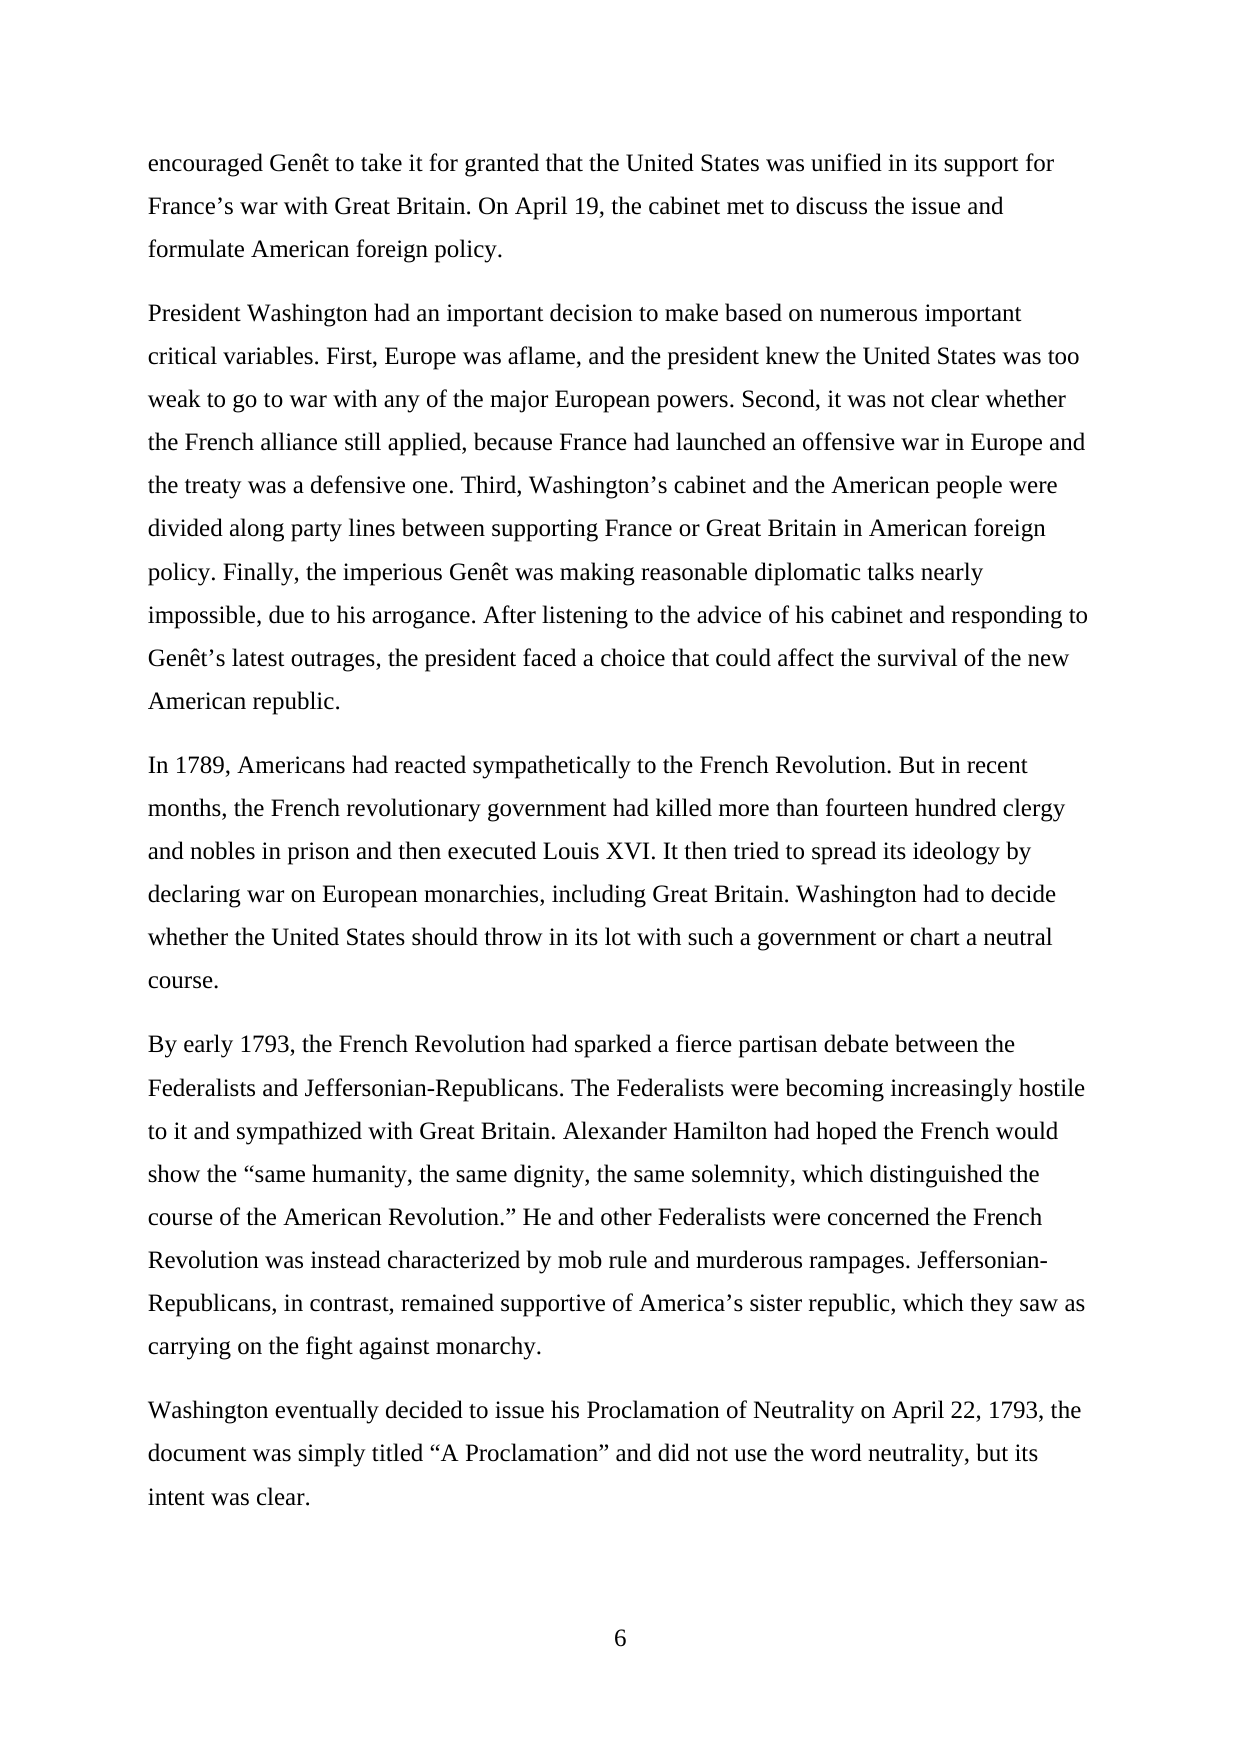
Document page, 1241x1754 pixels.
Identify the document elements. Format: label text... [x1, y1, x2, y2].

text By early 1793, the French Revolution had sparked a fierce partisan debate between the Federalists and Jeffersonian-Republicans. The Federalists were becoming increasingly hostile to it and sympathized with Great Britain. Alexander Hamilton had hoped the French would show the “same humanity, the same dignity, the same solemnity, which distinguished the course of the American Revolution.” He and other Federalists were concerned the French Revolution was instead characterized by mob rule and murderous rampages. Jeffersonian-Republicans, in contrast, remained supportive of America’s sister republic, which they saw as carrying on the fight against monarchy. [148, 1029, 1093, 1360]
text In 1789, Americans had reacted sympathetically to the French Revolution. But in recent months, the French revolutionary government had killed more than fourteen hundred clergy and nobles in prison and then executed Louis XVI. It then tried to spread its ideology by declaring war on European monarchies, including Great Britain. Washington had to decide whether the United States should throw in its lot with such a government or chart a neutral course. [148, 750, 1093, 994]
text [148, 148, 1093, 263]
text President Washington had an important decision to make based on numerous important critical variables. First, Europe was aflame, and the president knew the United States was too weak to go to war with any of the major European powers. Second, it was not clear whether the French alliance still applied, because France had launched an offensive war in Europe and the treaty was a defensive one. Third, Washington’s cabinet and the American people were divided along party lines between supporting France or Great Britain in American foreign policy. Finally, the imperious Genêt was making reasonable diplomatic talks nearly impossible, due to his arrogance. After listening to the advice of his cabinet and responding to Genêt’s latest outrages, the president faced a choice that could affect the survival of the new American republic. [148, 298, 1093, 715]
text Washington eventually decided to issue his Proclamation of Neutrality on April 22, 1793, the document was simply titled “A Proclamation” and did not use the word neutrality, but its intent was clear. [148, 1395, 1093, 1510]
